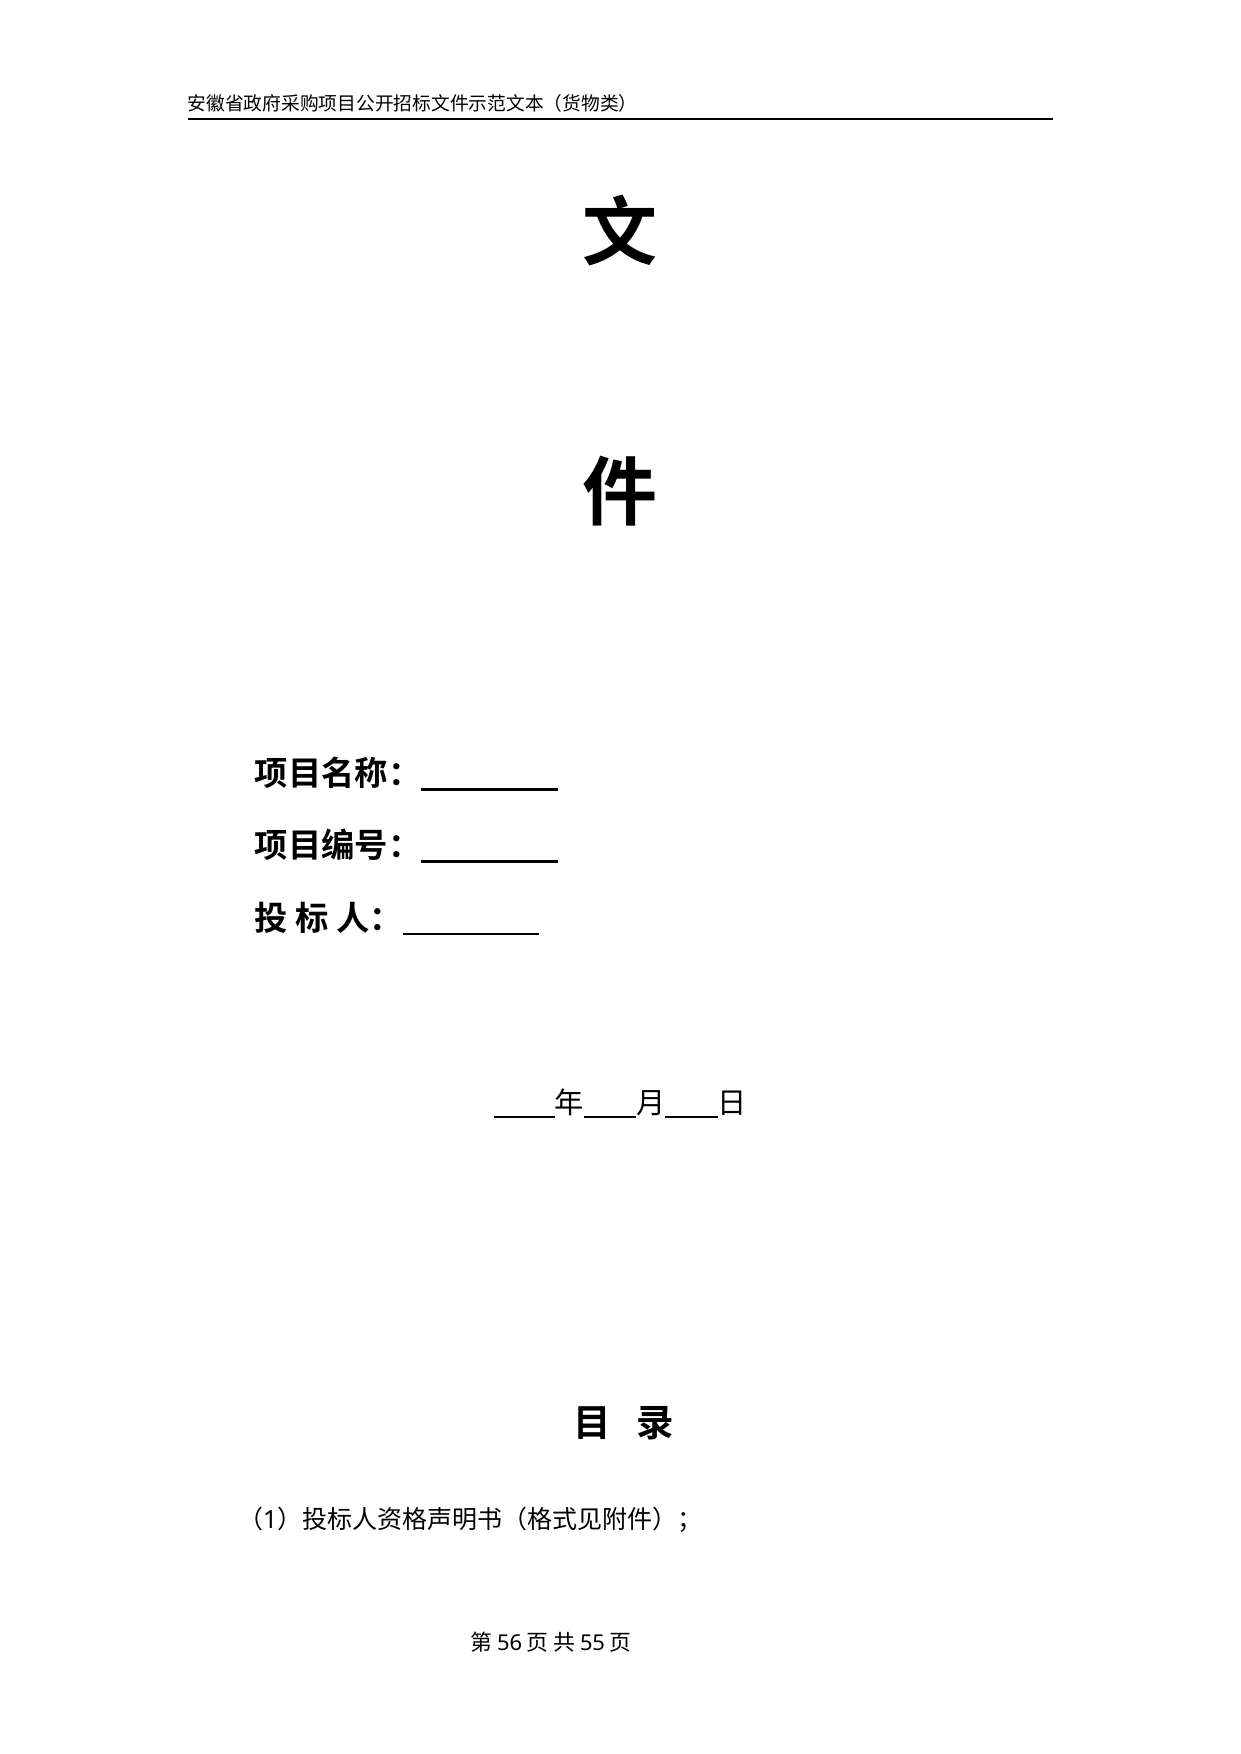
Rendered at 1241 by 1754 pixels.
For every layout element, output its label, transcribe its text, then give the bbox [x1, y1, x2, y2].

text 目 录 [187, 1388, 1053, 1453]
text 件 [187, 422, 1053, 552]
text 项目编号： [187, 819, 1053, 867]
text 项目名称： [187, 747, 1053, 795]
text 年 月 日 [187, 1068, 1053, 1133]
text 文 [187, 162, 1053, 292]
text （1）投标人资格声明书（格式见附件）； [187, 1485, 1053, 1550]
text 投 标 人： [187, 892, 1053, 940]
